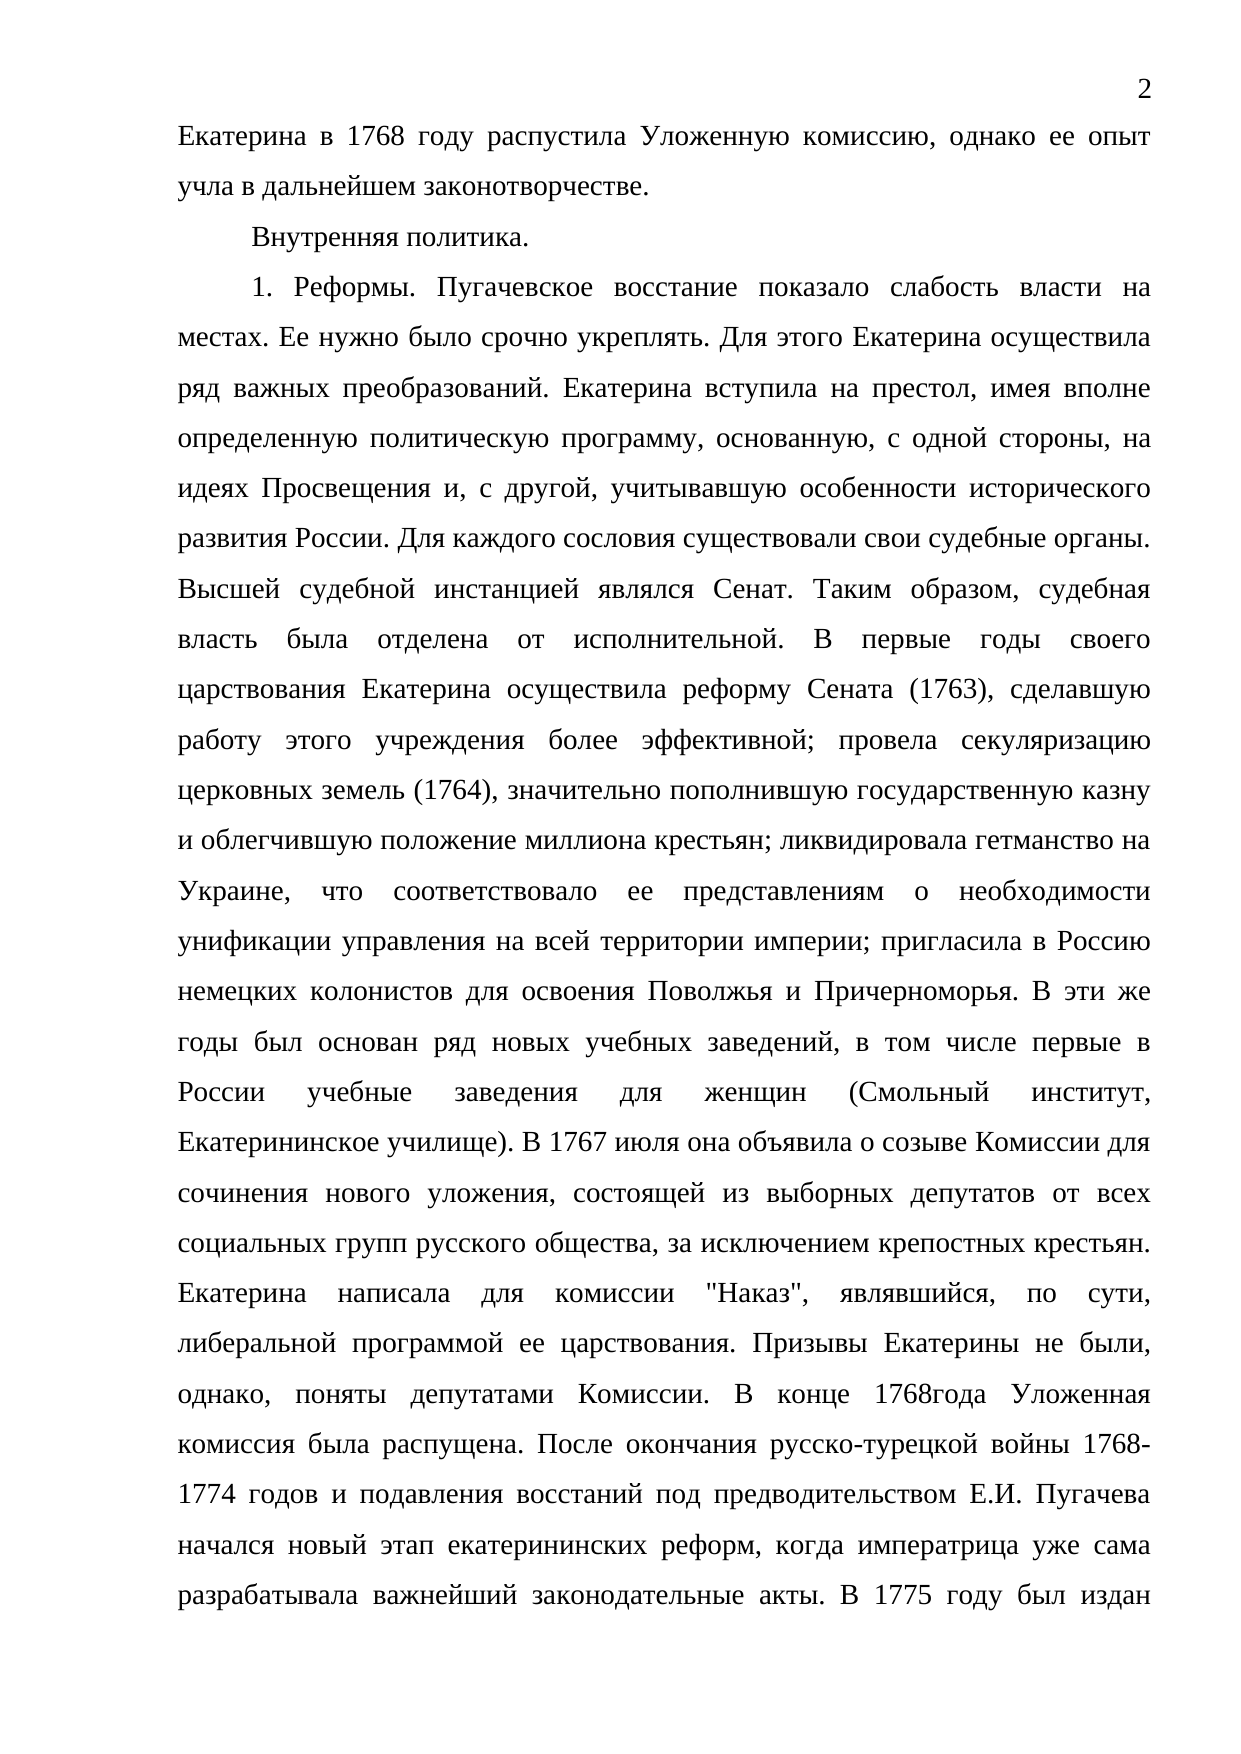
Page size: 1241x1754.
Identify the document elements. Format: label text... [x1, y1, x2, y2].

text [177, 269, 1152, 1611]
text Внутренняя политика. [177, 219, 1152, 252]
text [177, 118, 1152, 202]
